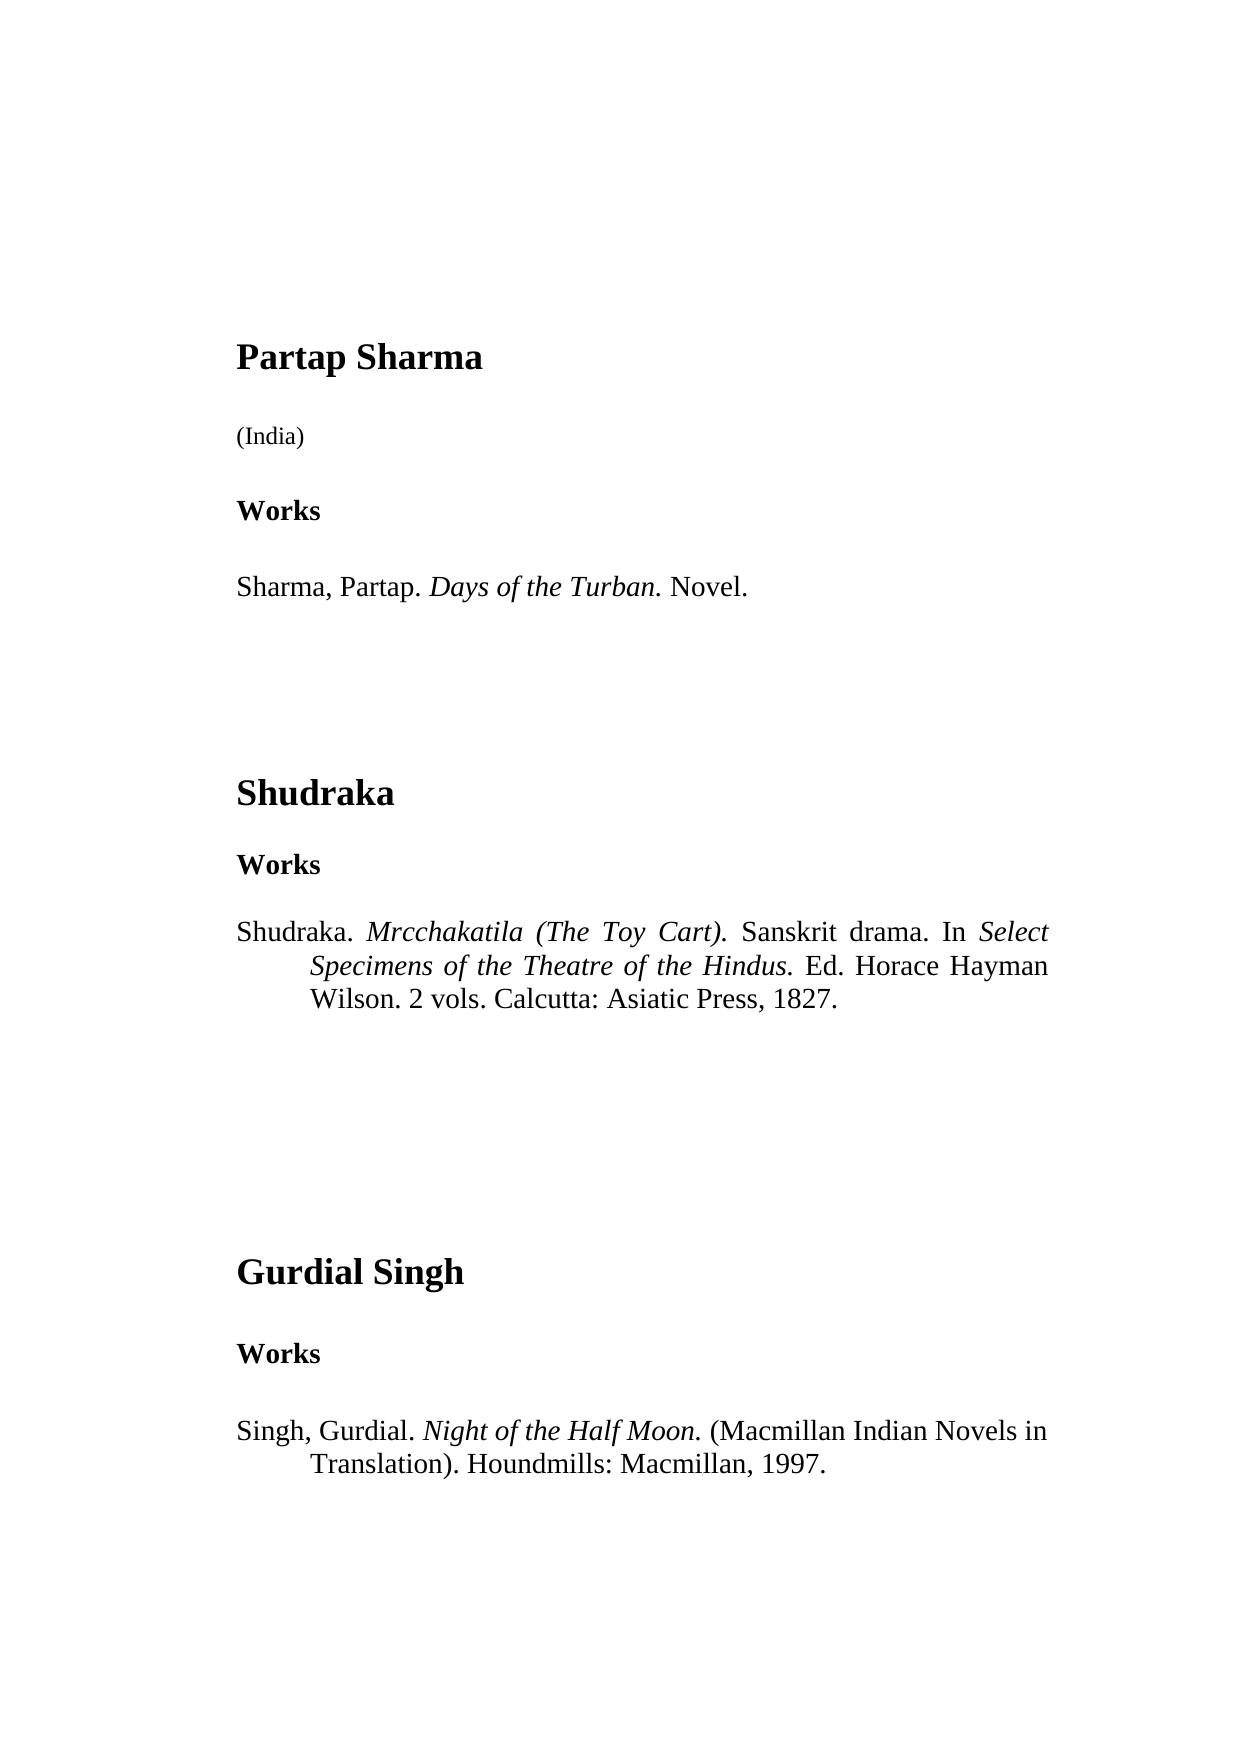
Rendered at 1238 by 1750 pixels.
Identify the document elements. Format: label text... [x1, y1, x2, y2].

text Works [236, 1336, 1048, 1369]
text Works [236, 493, 1048, 526]
text Gurdial Singh [236, 1250, 1048, 1293]
text Sharma, Partap. Days of the Turban. Novel. [236, 569, 1048, 603]
text Shudraka. Mrcchakatila (The Toy Cart). Sanskrit drama. In Select Specimens of the Theatre of the Hindus. Ed. Horace Hayman Wilson. 2 vols. Calcutta: Asiatic Press, 1827. [236, 914, 1048, 1015]
text Partap Sharma [236, 334, 1048, 378]
text Works [236, 847, 1048, 881]
text Singh, Gurdial. Night of the Half Moon. (Macmillan Indian Novels in Translation). Houndmills: Macmillan, 1997. [236, 1413, 1047, 1480]
text Shudraka [236, 771, 1048, 814]
text (India) [236, 421, 1048, 449]
